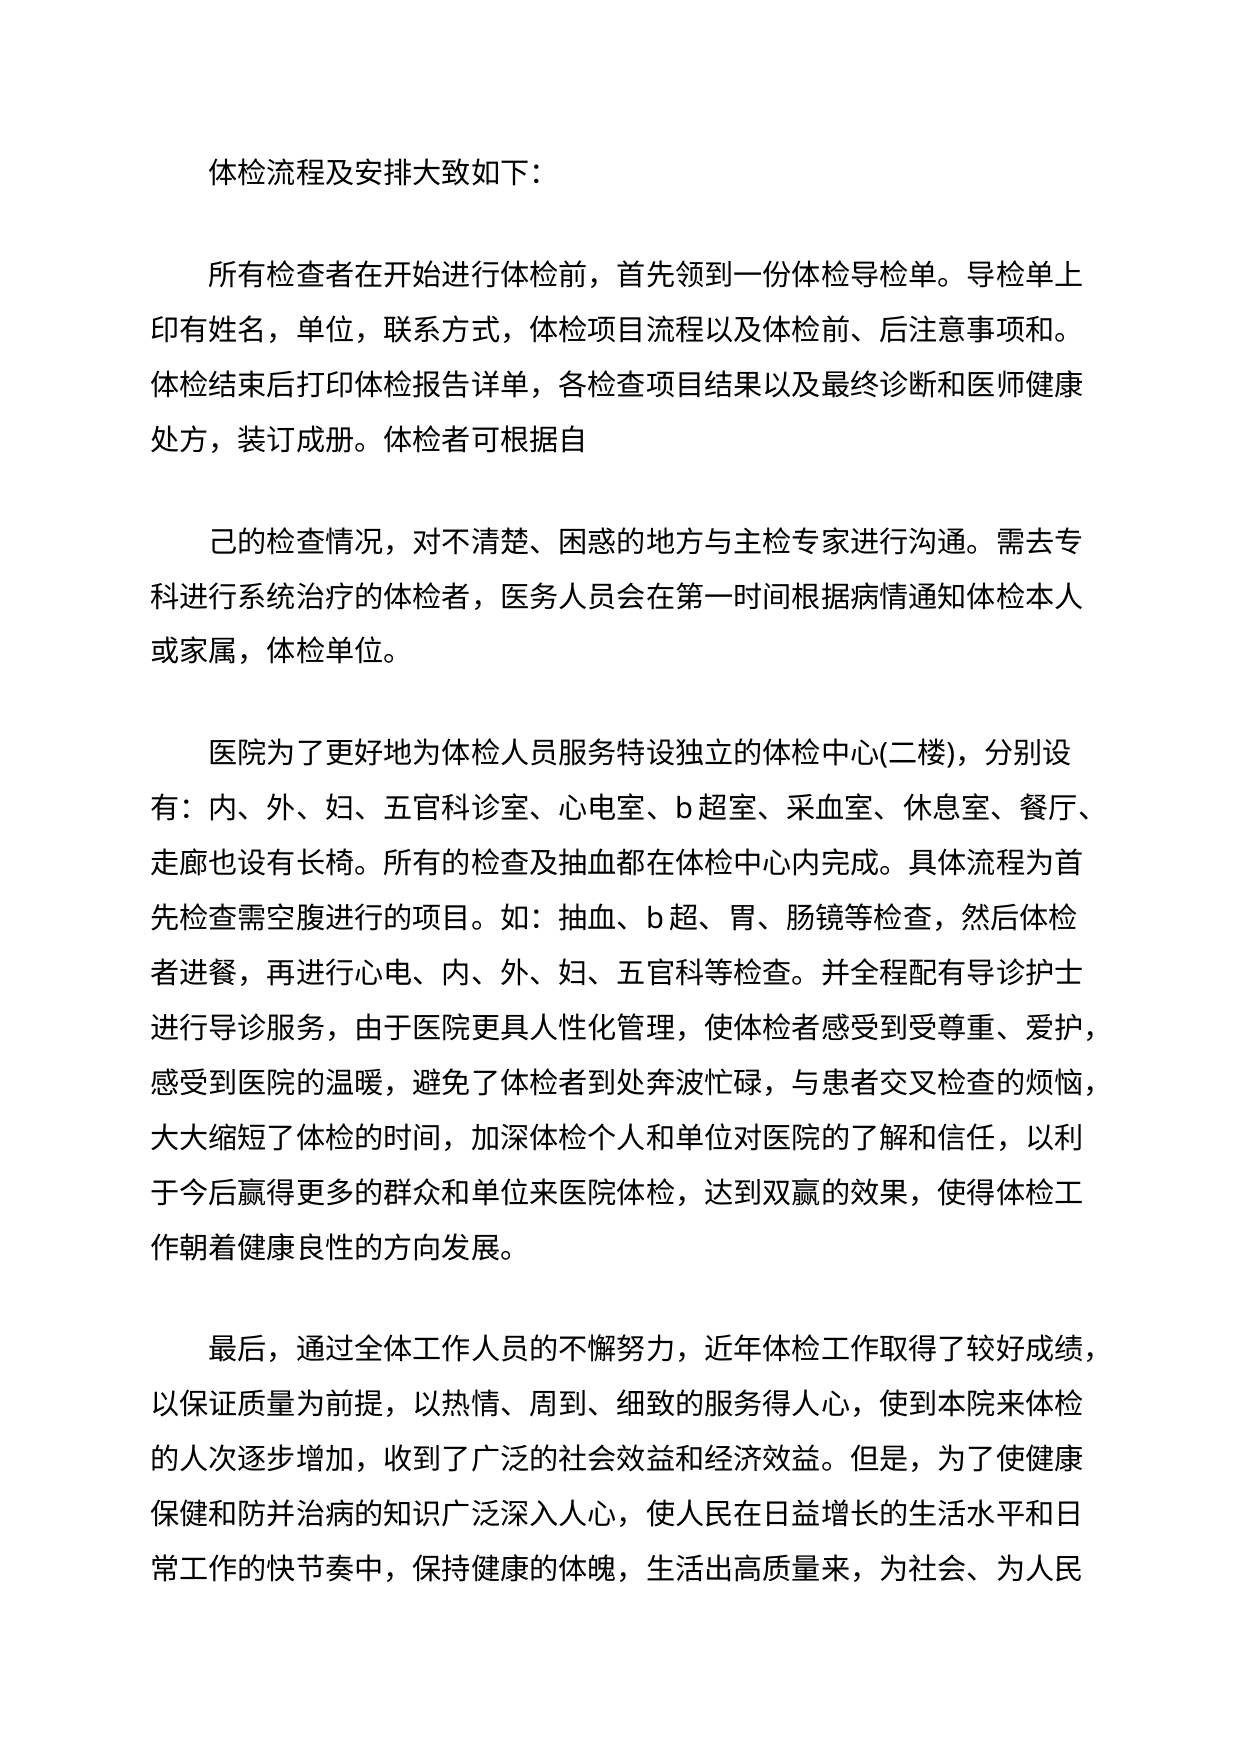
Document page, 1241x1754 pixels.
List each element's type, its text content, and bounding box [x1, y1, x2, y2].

text 医院为了更好地为体检人员服务特设独立的体检中心(二楼)，分别设有：内、外、妇、五官科诊室、心电室、b超室、采血室、休息室、餐厅、走廊也设有长椅。所有的检查及抽血都在体检中心内完成。具体流程为首先检查需空腹进行的项目。如：抽血、b超、胃、肠镜等检查，然后体检者进餐，再进行心电、内、外、妇、五官科等检查。并全程配有导诊护士进行导诊服务，由于医院更具人性化管理，使体检者感受到受尊重、爱护，感受到医院的温暖，避免了体检者到处奔波忙碌，与患者交叉检查的烦恼，大大缩短了体检的时间，加深体检个人和单位对医院的了解和信任，以利于今后赢得更多的群众和单位来医院体检，达到双赢的效果，使得体检工作朝着健康良性的方向发展。 [150, 730, 1090, 1266]
text 己的检查情况，对不清楚、困惑的地方与主检专家进行沟通。需去专科进行系统治疗的体检者，医务人员会在第一时间根据病情通知体检本人或家属，体检单位。 [150, 518, 1090, 670]
text 所有检查者在开始进行体检前，首先领到一份体检导检单。导检单上印有姓名，单位，联系方式，体检项目流程以及体检前、后注意事项和。体检结束后打印体检报告详单，各检查项目结果以及最终诊断和医师健康处方，装订成册。体检者可根据自 [150, 252, 1090, 459]
text 体检流程及安排大致如下： [150, 150, 1090, 192]
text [150, 1326, 1090, 1588]
